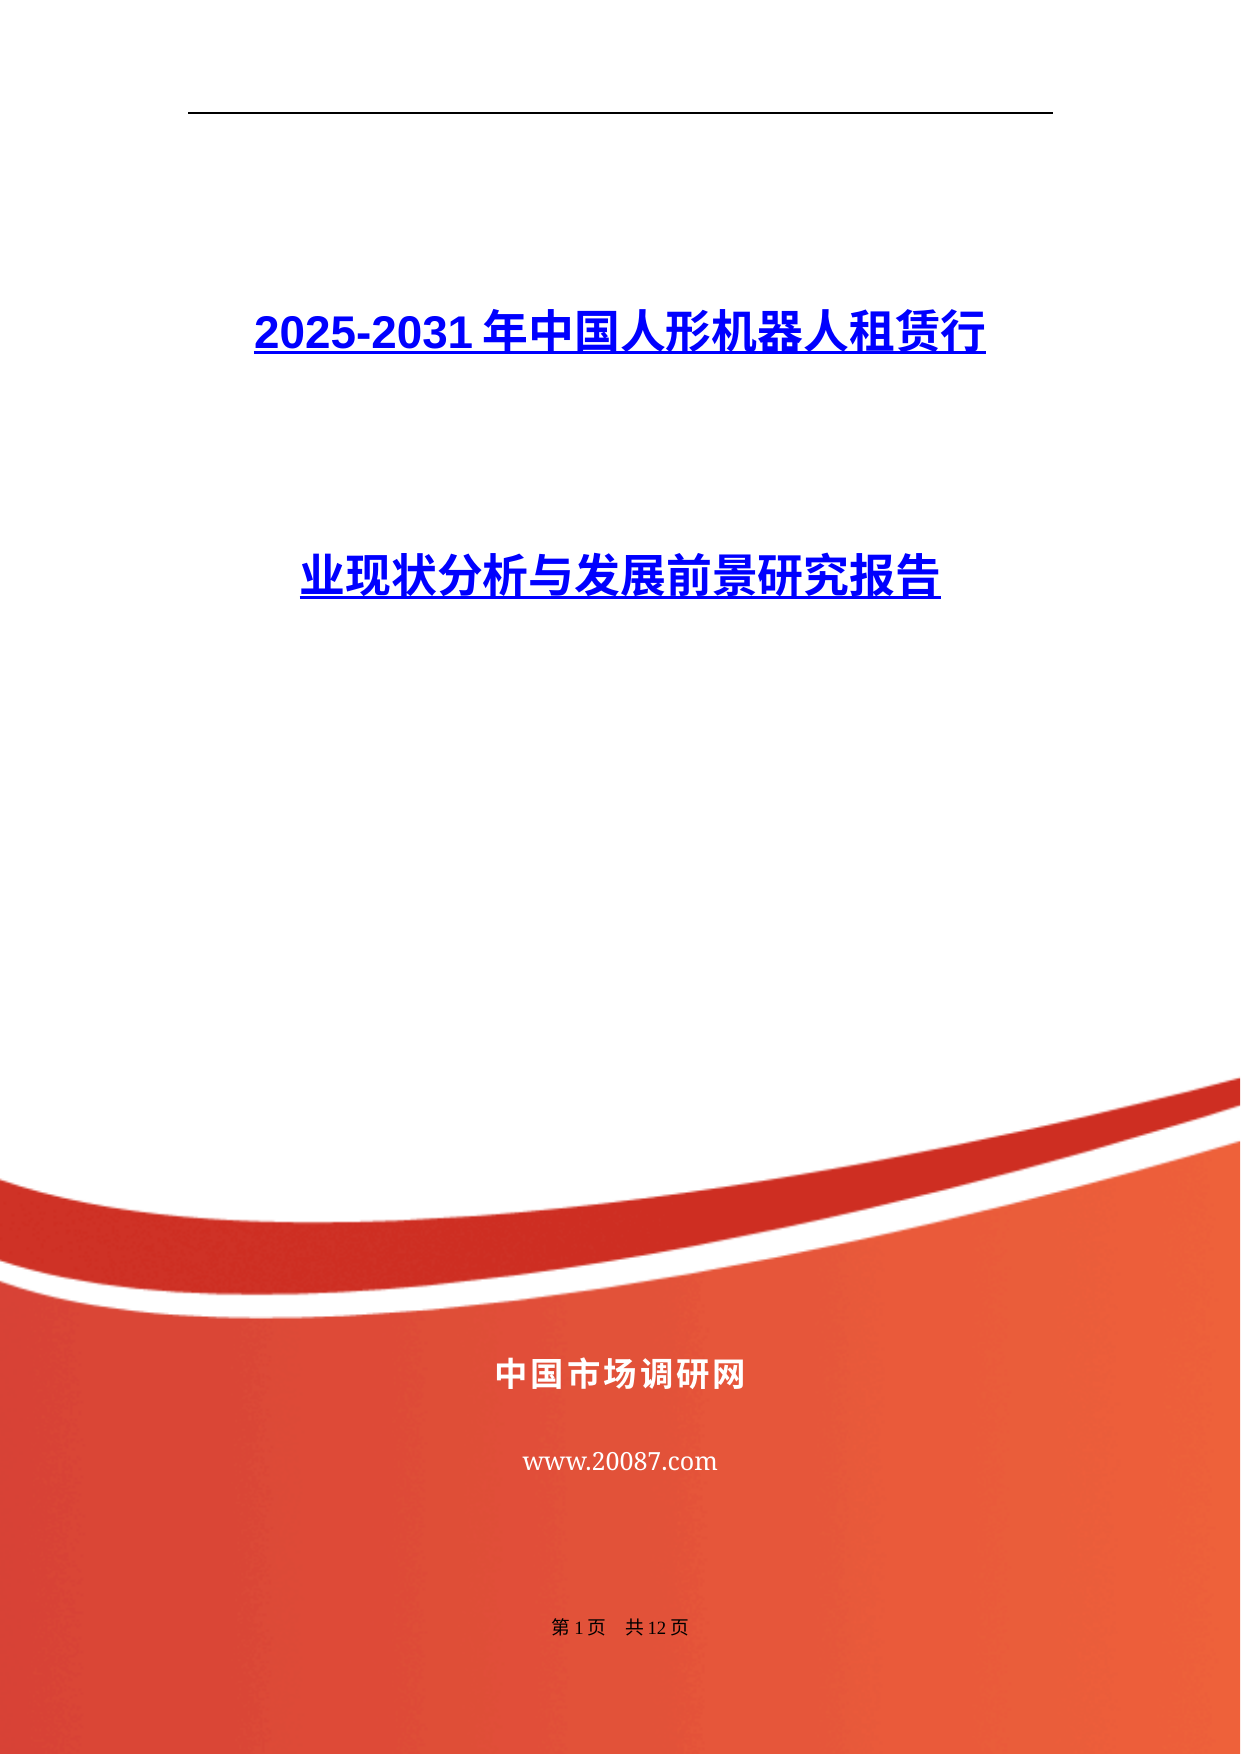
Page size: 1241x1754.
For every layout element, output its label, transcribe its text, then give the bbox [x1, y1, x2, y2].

text www.20087.com [187, 1428, 1053, 1493]
table_header 2025-2031年中国人形机器人租赁行业现状分析与发展前景研究报告 [188, 207, 1053, 773]
picture [0, 1006, 1241, 1754]
subtitle 中国市场调研网 [187, 1339, 1053, 1404]
